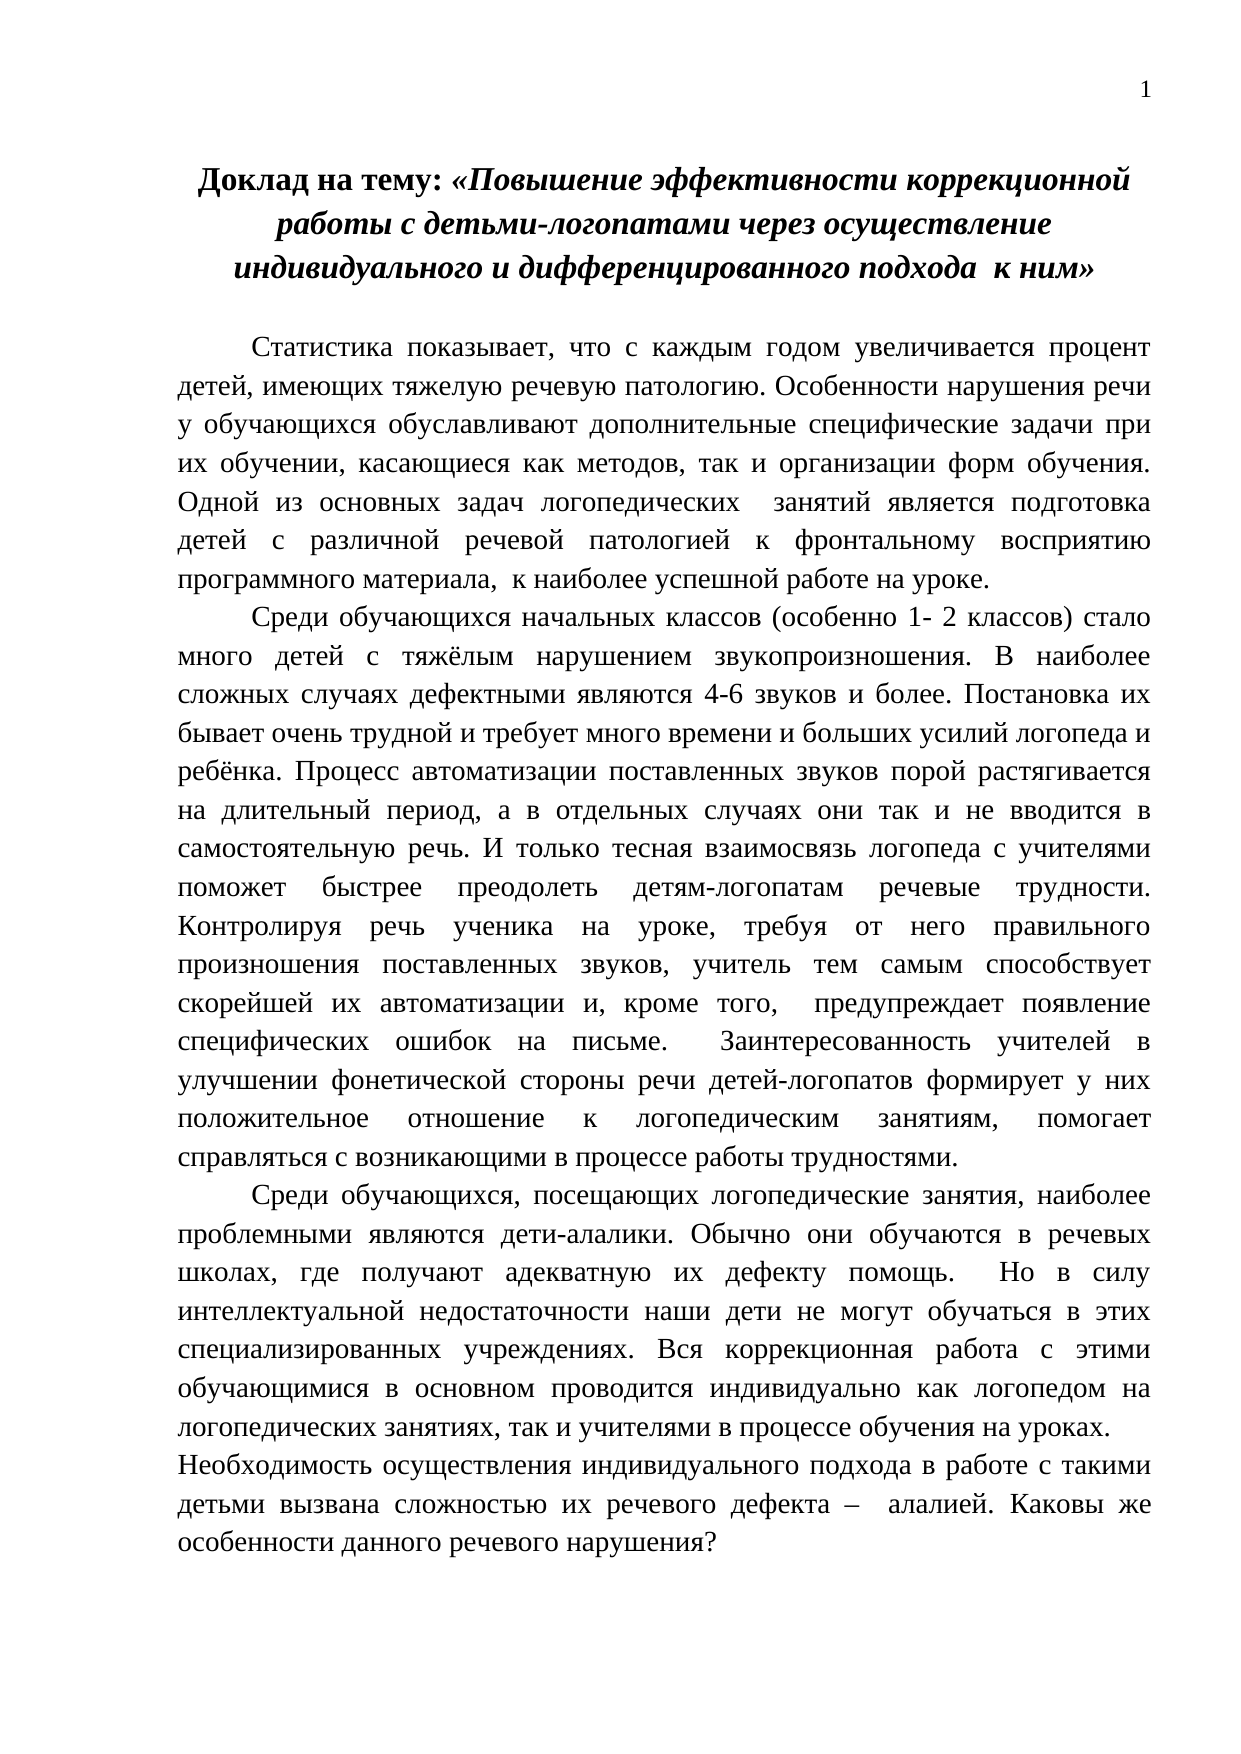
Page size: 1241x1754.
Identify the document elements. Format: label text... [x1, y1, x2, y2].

text Среди обучающихся начальных классов (особенно 1- 2 классов) стало много детей с тяжёлым нарушением звукопроизношения. В наиболее сложных случаях дефектными являются 4-6 звуков и более. Постановка их бывает очень трудной и требует много времени и больших усилий логопеда и ребёнка. Процесс автоматизации поставленных звуков порой растягивается на длительный период, а в отдельных случаях они так и не вводится в самостоятельную речь. И только тесная взаимосвязь логопеда с учителями поможет быстрее преодолеть детям-логопатам речевые трудности. Контролируя речь ученика на уроке, требуя от него правильного произношения поставленных звуков, учитель тем самым способствует скорейшей их автоматизации и, кроме того, предупреждает появление специфических ошибок на письме. Заинтересованность учителей в улучшении фонетической стороны речи детей-логопатов формирует у них положительное отношение к логопедическим занятиям, помогает справляться с возникающими в процессе работы трудностями. [177, 599, 1152, 1172]
text Доклад на тему: «Повышение эффективности коррекционной работы с детьми-логопатами через осуществление [177, 159, 1152, 241]
text Статистика показывает, что с каждым годом увеличивается процент детей, имеющих тяжелую речевую патологию. Особенности нарушения речи у обучающихся обуславливают дополнительные специфические задачи при их обучении, касающиеся как методов, так и организации форм обучения. Одной из основных задач логопедических занятий является подготовка детей с различной речевой патологией к фронтальному восприятию программного материала, к наиболее успешной работе на уроке. [177, 329, 1152, 594]
text индивидуального и дифференцированного подхода к ним» [177, 247, 1152, 285]
text Среди обучающихся, посещающих логопедические занятия, наиболее проблемными являются дети-алалики. Обычно они обучаются в речевых школах, где получают адекватную их дефекту помощь. Но в силу интеллектуальной недостаточности наши дети не могут обучаться в этих специализированных учреждениях. Вся коррекционная работа с этими обучающимися в основном проводится индивидуально как логопедом на логопедических занятиях, так и учителями в процессе обучения на уроках. [177, 1177, 1152, 1442]
text Необходимость осуществления индивидуального подхода в работе с такими детьми вызвана сложностью их речевого дефекта – алалией. Каковы же особенности данного речевого нарушения? [177, 1447, 1152, 1558]
